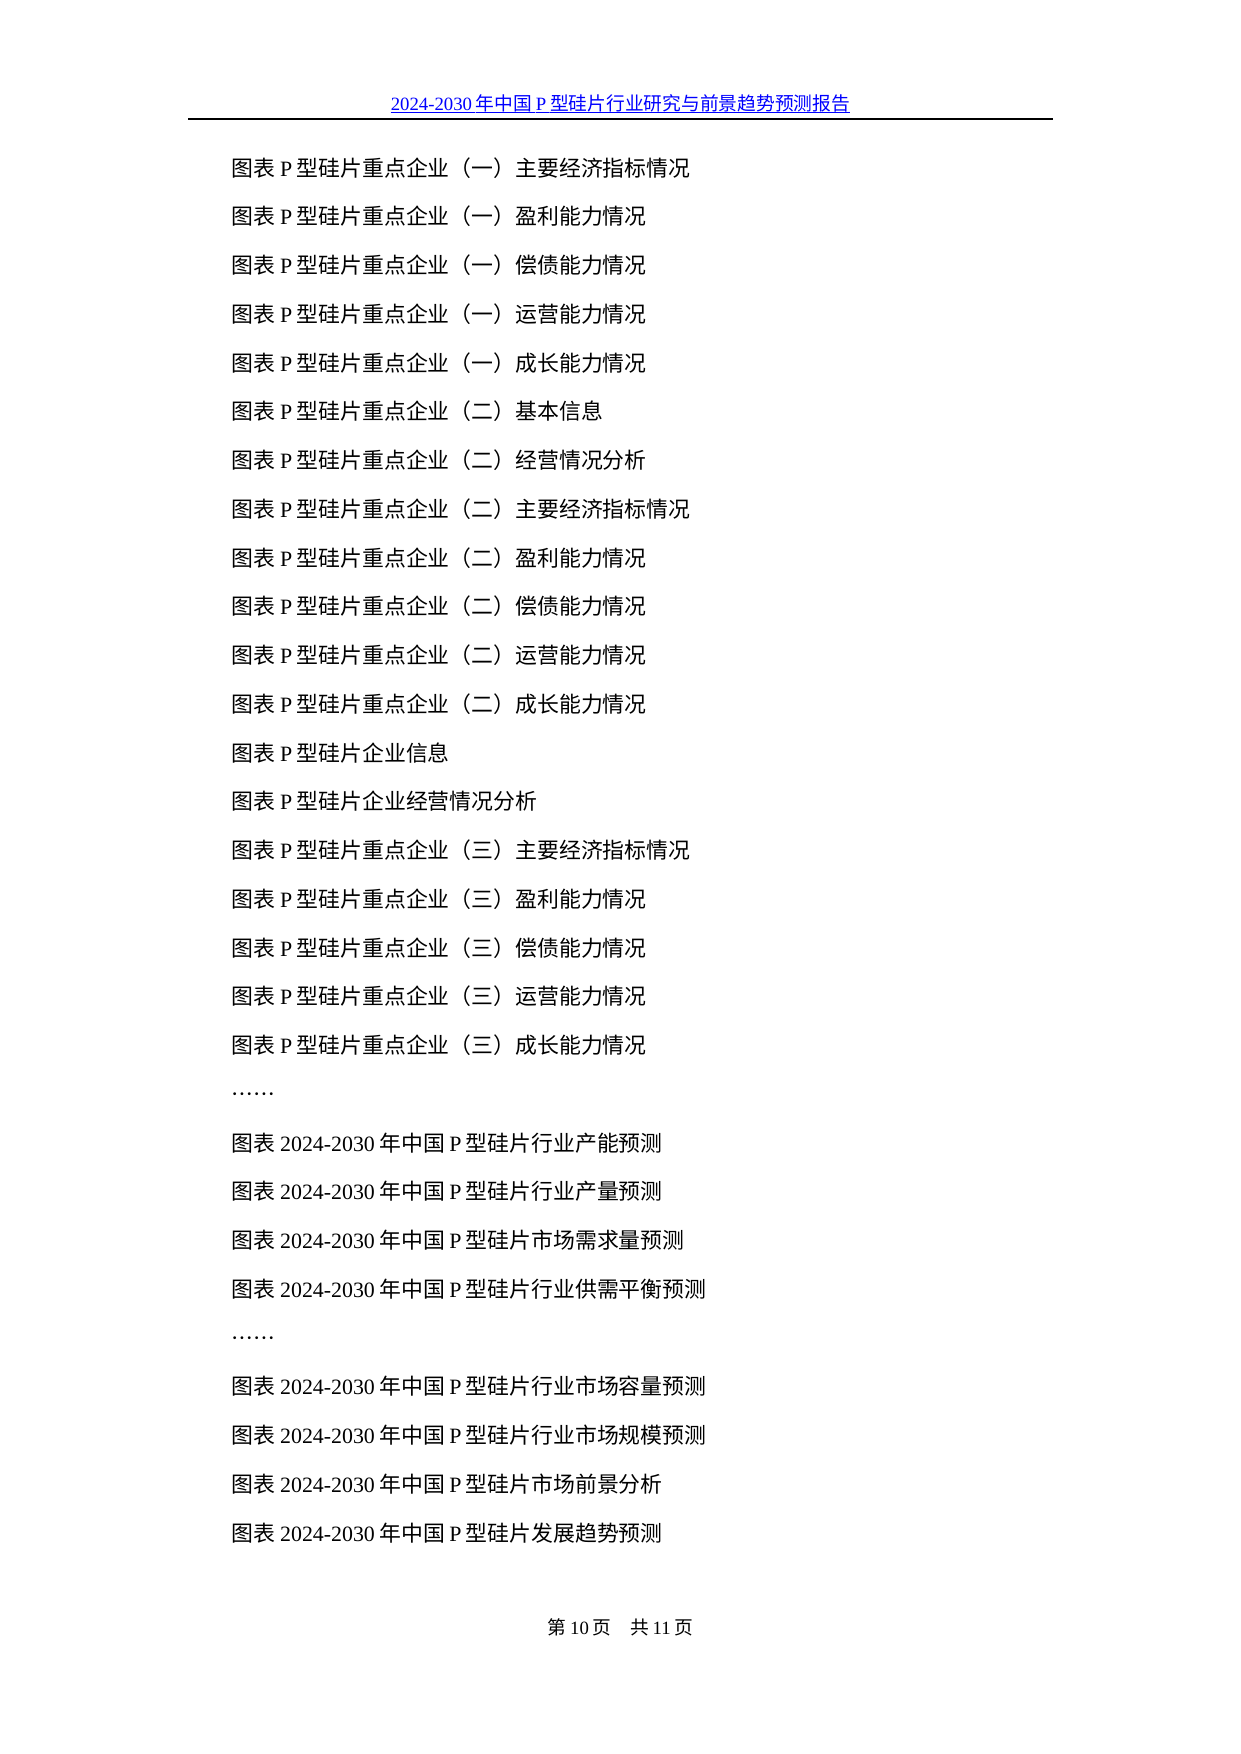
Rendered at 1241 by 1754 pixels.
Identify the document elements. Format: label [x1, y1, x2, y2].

text [187, 150, 1053, 1548]
